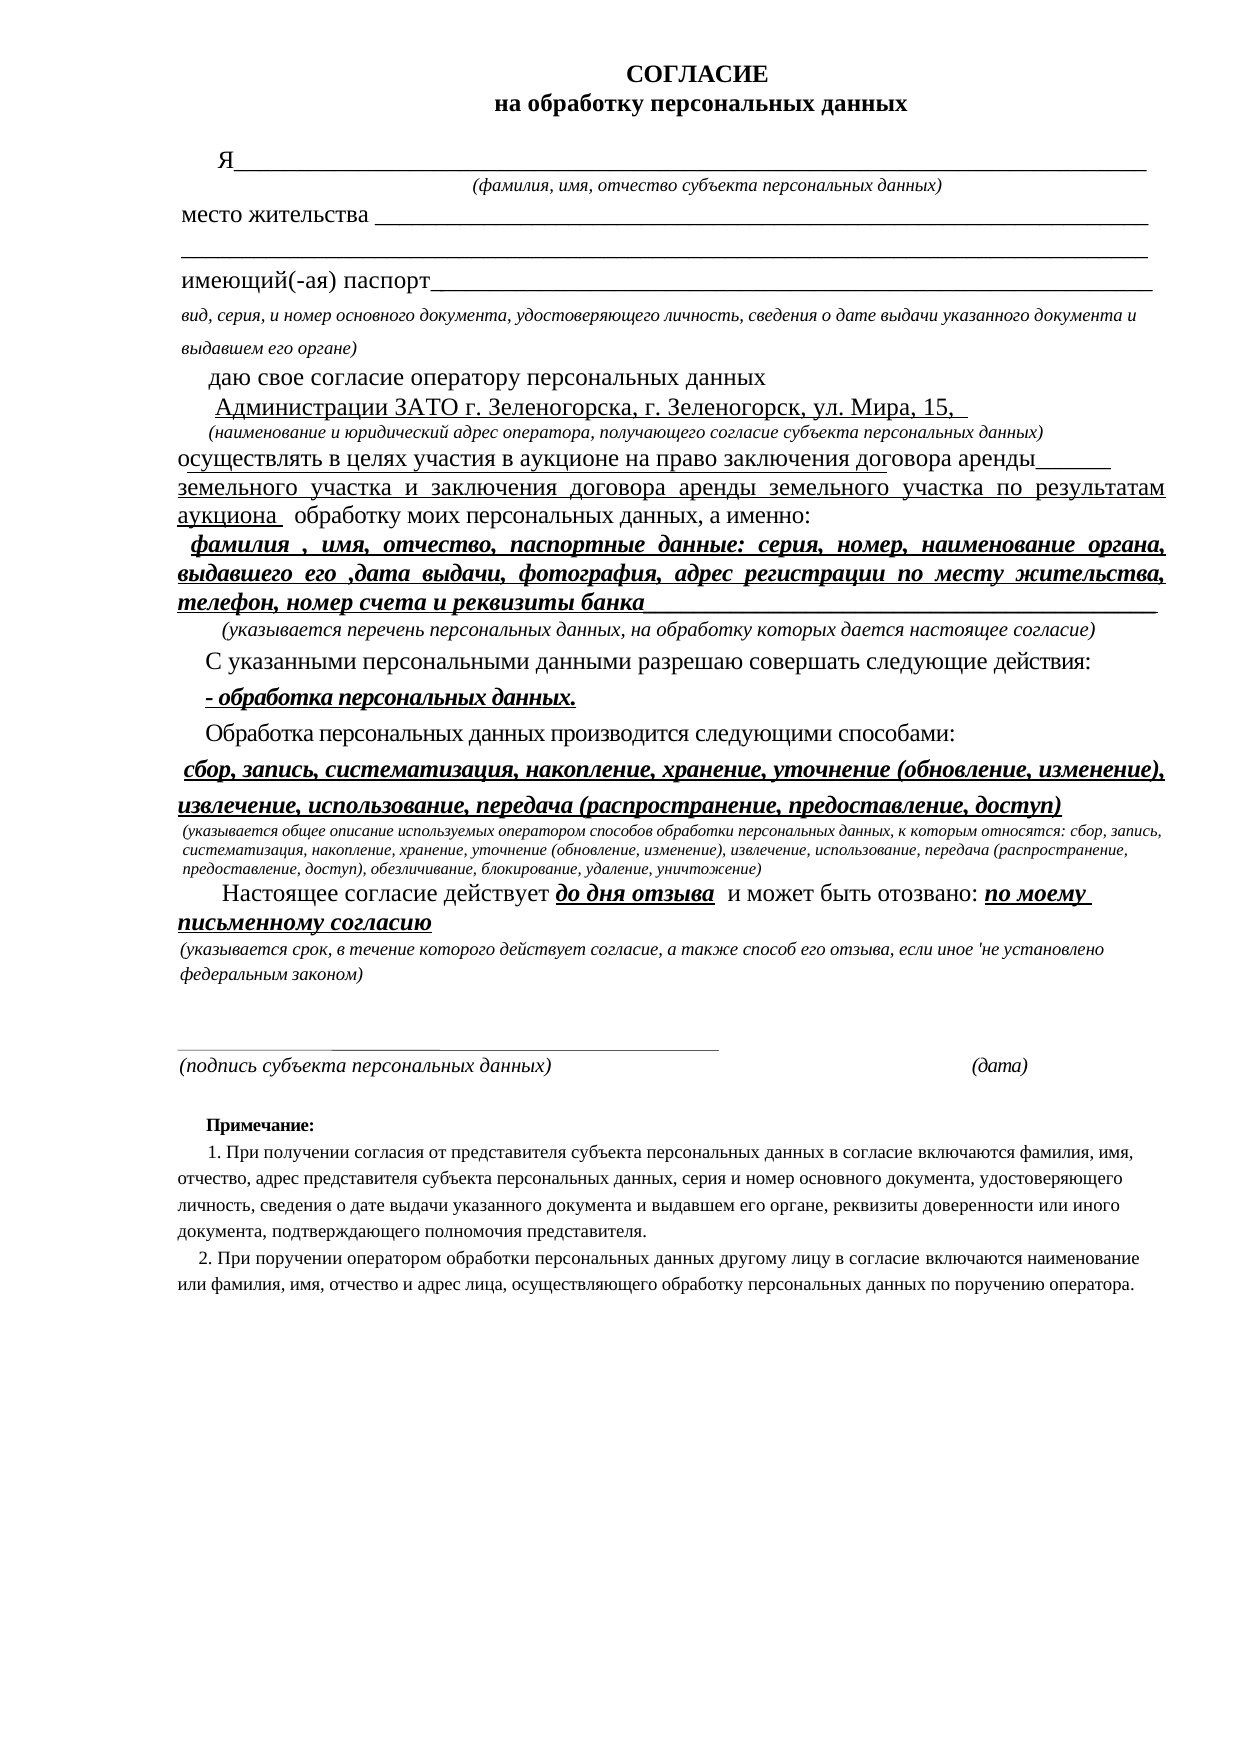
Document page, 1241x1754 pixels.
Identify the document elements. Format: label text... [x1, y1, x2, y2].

text (указывается перечень персональных данных, на обработку которых дается настоящее согласие) [181, 616, 1167, 641]
text Обработка персональных данных производится следующими способами: [177, 713, 1167, 749]
text место жительства ________________________________________________________________ [181, 196, 1181, 229]
text СОГЛАСИЕ [626, 59, 1167, 88]
text Администрации ЗАТО г. Зеленогорска, г. Зеленогорск, ул. Мира, 15, [208, 392, 1167, 420]
text Примечание: [206, 1111, 1167, 1137]
text даю свое согласие оператору персональных данных [208, 362, 1167, 391]
text сбор, запись, систематизация, накопление, хранение, уточнение (обновление, изменение), извлечение, использование, передача (распространение, предоставление, доступ) [177, 749, 1167, 821]
text (наименование и юридический адрес оператора, получающего согласие субъекта персональных данных) [208, 421, 1167, 443]
text (указывается общее описание используемых оператором способов обработки персональных данных, к которым относятся: сбор, запись, систематизация, накопление, хранение, уточнение (обновление, изменение), извлечение, использование, передача (распространение, предоставление, доступ), обезличивание, блокирование, удаление, уничтожение) [182, 821, 1167, 878]
text Я_________________________________________________________________________ [217, 145, 1167, 174]
text С указанными персональными данными разрешаю совершать следующие действия: [177, 641, 1167, 677]
text 1. При получении согласия от представителя субъекта персональных данных в согласие включаются фамилия, имя, отчество, адрес представителя субъекта персональных данных, серия и номер основного документа, удостоверяющего личность, сведения о дате выдачи указанного документа и выдавшем его органе, реквизиты доверенности или иного документа, подтверждающего полномочия представителя. [177, 1137, 1167, 1243]
text (указывается срок, в течение которого действует согласие, а также способ его отзыва, если иное 'не установлено федеральным законом) [180, 936, 1167, 986]
text имеющий(-ая) паспорт _________________________________________________________ [181, 262, 1167, 295]
text ________________________________________________________________________________ [181, 229, 1181, 262]
text (подпись субъекта персональных данных) (дата) [179, 1053, 1167, 1077]
text (фамилия, имя, отчество субъекта персональных данных) [253, 174, 1167, 196]
text осуществлять в целях участия в аукционе на право заключения договора аренды______ [177, 443, 1167, 472]
text Настоящее согласие действует до дня отзыва и может быть отозвано: по моему письменному согласию [177, 878, 1167, 936]
text земельного участка и заключения договора аренды земельного участка по результатам аукциона обработку моих персональных данных, а именно: [177, 472, 1167, 529]
text фамилия , имя, отчество, паспортные данные: серия, номер, наименование органа, выдавшего его ,дата выдачи, фотография, адрес регистрации по месту жительства, телефон, номер счета и реквизиты банка_________________________________________ [177, 529, 1167, 615]
text - обработка персональных данных. [177, 677, 1167, 713]
text вид, серия, и номер основного документа, удостоверяющего личность, сведения о дате выдачи указанного документа и выдавшем его органе) [181, 295, 1167, 361]
text на обработку персональных данных [494, 88, 1167, 117]
text 2. При поручении оператором обработки персональных данных другому лицу в согласие включаются наименование или фамилия, имя, отчество и адрес лица, осуществляющего обработку персональных данных по поручению оператора. [177, 1243, 1167, 1296]
